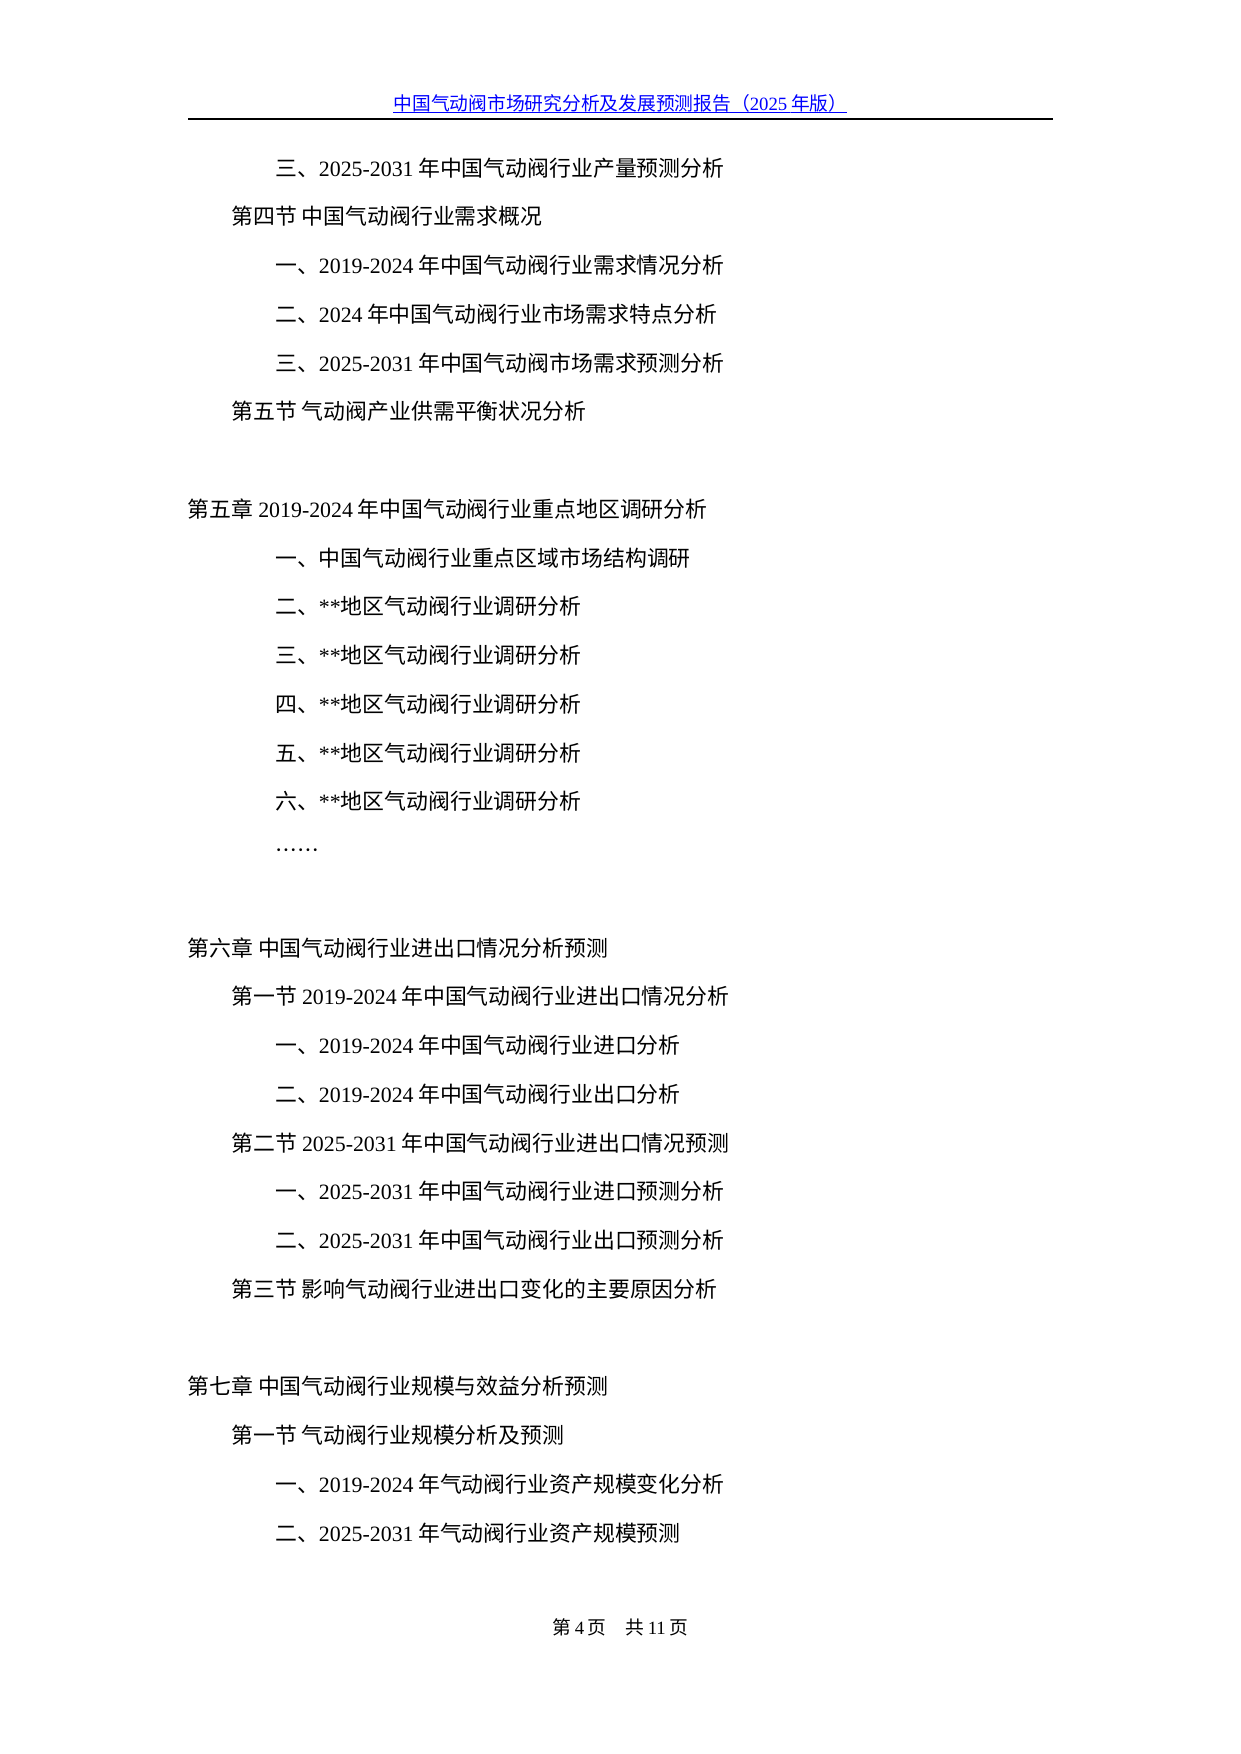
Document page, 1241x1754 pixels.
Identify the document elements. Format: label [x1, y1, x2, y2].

text [187, 150, 1053, 1548]
